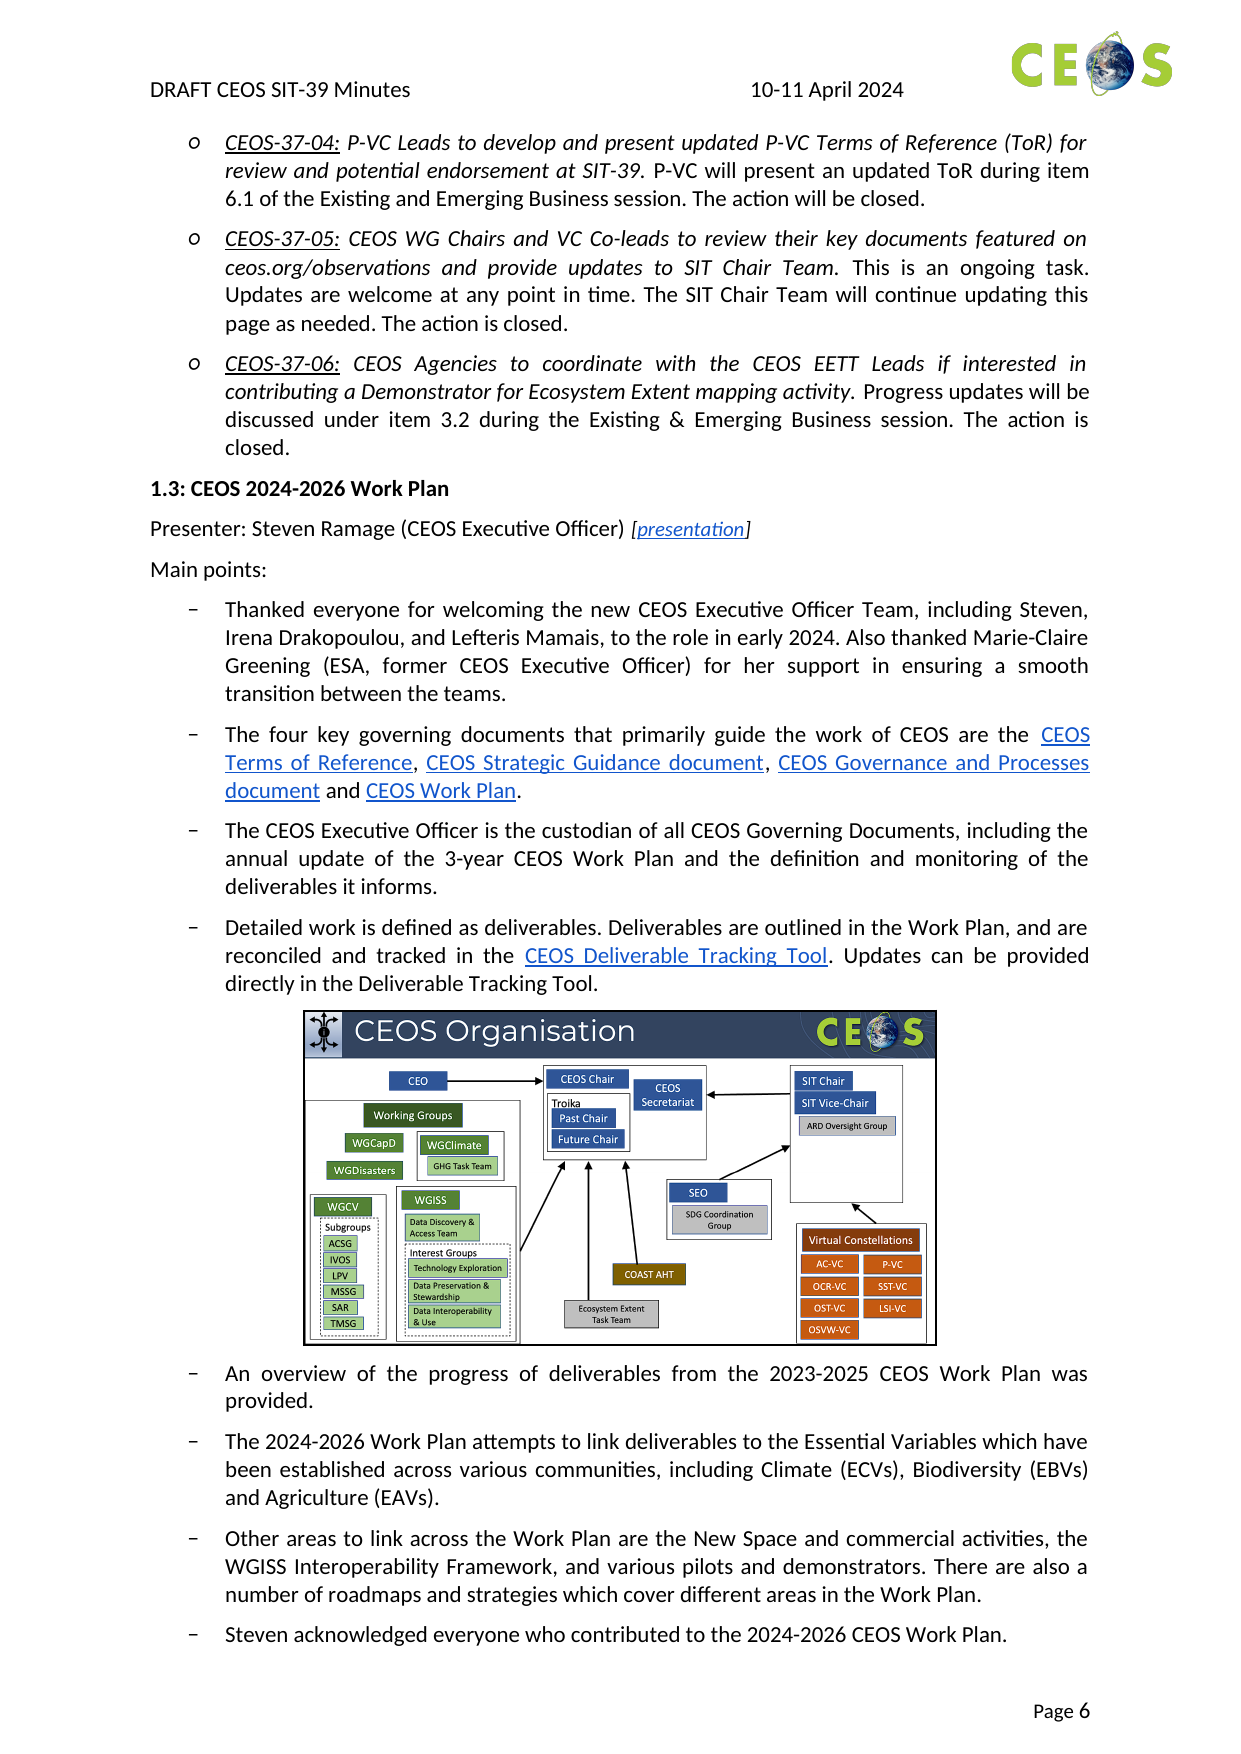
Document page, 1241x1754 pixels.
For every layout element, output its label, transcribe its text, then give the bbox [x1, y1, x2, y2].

picture [305, 1012, 935, 1344]
text Main points: [150, 555, 1090, 583]
list The CEOS Executive Officer is the custodian of all CEOS Governing Documents, including the annual update of the 3-year CEOS Work Plan and the definition and monitoring of the deliverables it informs. [187, 816, 1090, 901]
list An overview of the progress of deliverables from the 2023-2025 CEOS Work Plan was provided. [187, 1359, 1090, 1415]
list Thanked everyone for welcoming the new CEOS Executive Officer Team, including Steven, Irena Drakopoulou, and Lefteris Mamais, to the role in early 2024. Also thanked Marie-Claire Greening (ESA, former CEOS Executive Officer) for her support in ensuring a smooth transition between the teams. [187, 595, 1090, 707]
list Steven acknowledged everyone who contributed to the 2024-2026 CEOS Work Plan. [187, 1620, 1090, 1648]
list The four key governing documents that primarily guide the work of CEOS are the CEOS Terms of Reference, CEOS Strategic Guidance document, CEOS Governance and Processes document and CEOS Work Plan. [187, 720, 1090, 804]
list CEOS-37-06: CEOS Agencies to coordinate with the CEOS EETT Leads if interested in contributing a Demonstrator for Ecosystem Extent mapping activity. Progress updates will be discussed under item 3.2 during the Existing & Emerging Business session. The action is closed. [187, 349, 1090, 461]
text Presenter: Steven Ramage (CEOS Executive Officer) [presentation] [150, 514, 1090, 542]
list Other areas to link across the Work Plan are the New Space and commercial activities, the WGISS Interoperability Framework, and various pilots and demonstrators. There are also a number of roadmaps and strategies which cover different areas in the Work Plan. [187, 1524, 1090, 1608]
list Detailed work is defined as deliverables. Deliverables are outlined in the Work Plan, and are reconciled and tracked in the CEOS Deliverable Tracking Tool. Updates can be provided directly in the Deliverable Tracking Tool. [187, 913, 1090, 997]
subtitle 1.3: CEOS 2024-2026 Work Plan [150, 474, 1090, 502]
list CEOS-37-04: P-VC Leads to develop and present updated P-VC Terms of Reference (ToR) for review and potential endorsement at SIT-39. P-VC will present an updated ToR during item 6.1 of the Existing and Emerging Business session. The action will be closed. [187, 128, 1090, 212]
list The 2024-2026 Work Plan attempts to link deliverables to the Essential Variables which have been established across various communities, including Climate (ECVs), Biodiversity (EBVs) and Agriculture (EAVs). [187, 1427, 1090, 1511]
picture [1011, 31, 1172, 96]
list CEOS-37-05: CEOS WG Chairs and VC Co-leads to review their key documents featured on ceos.org/observations and provide updates to SIT Chair Team. This is an ongoing task. Updates are welcome at any point in time. The SIT Chair Team will continue updating this page as needed. The action is closed. [187, 224, 1090, 337]
